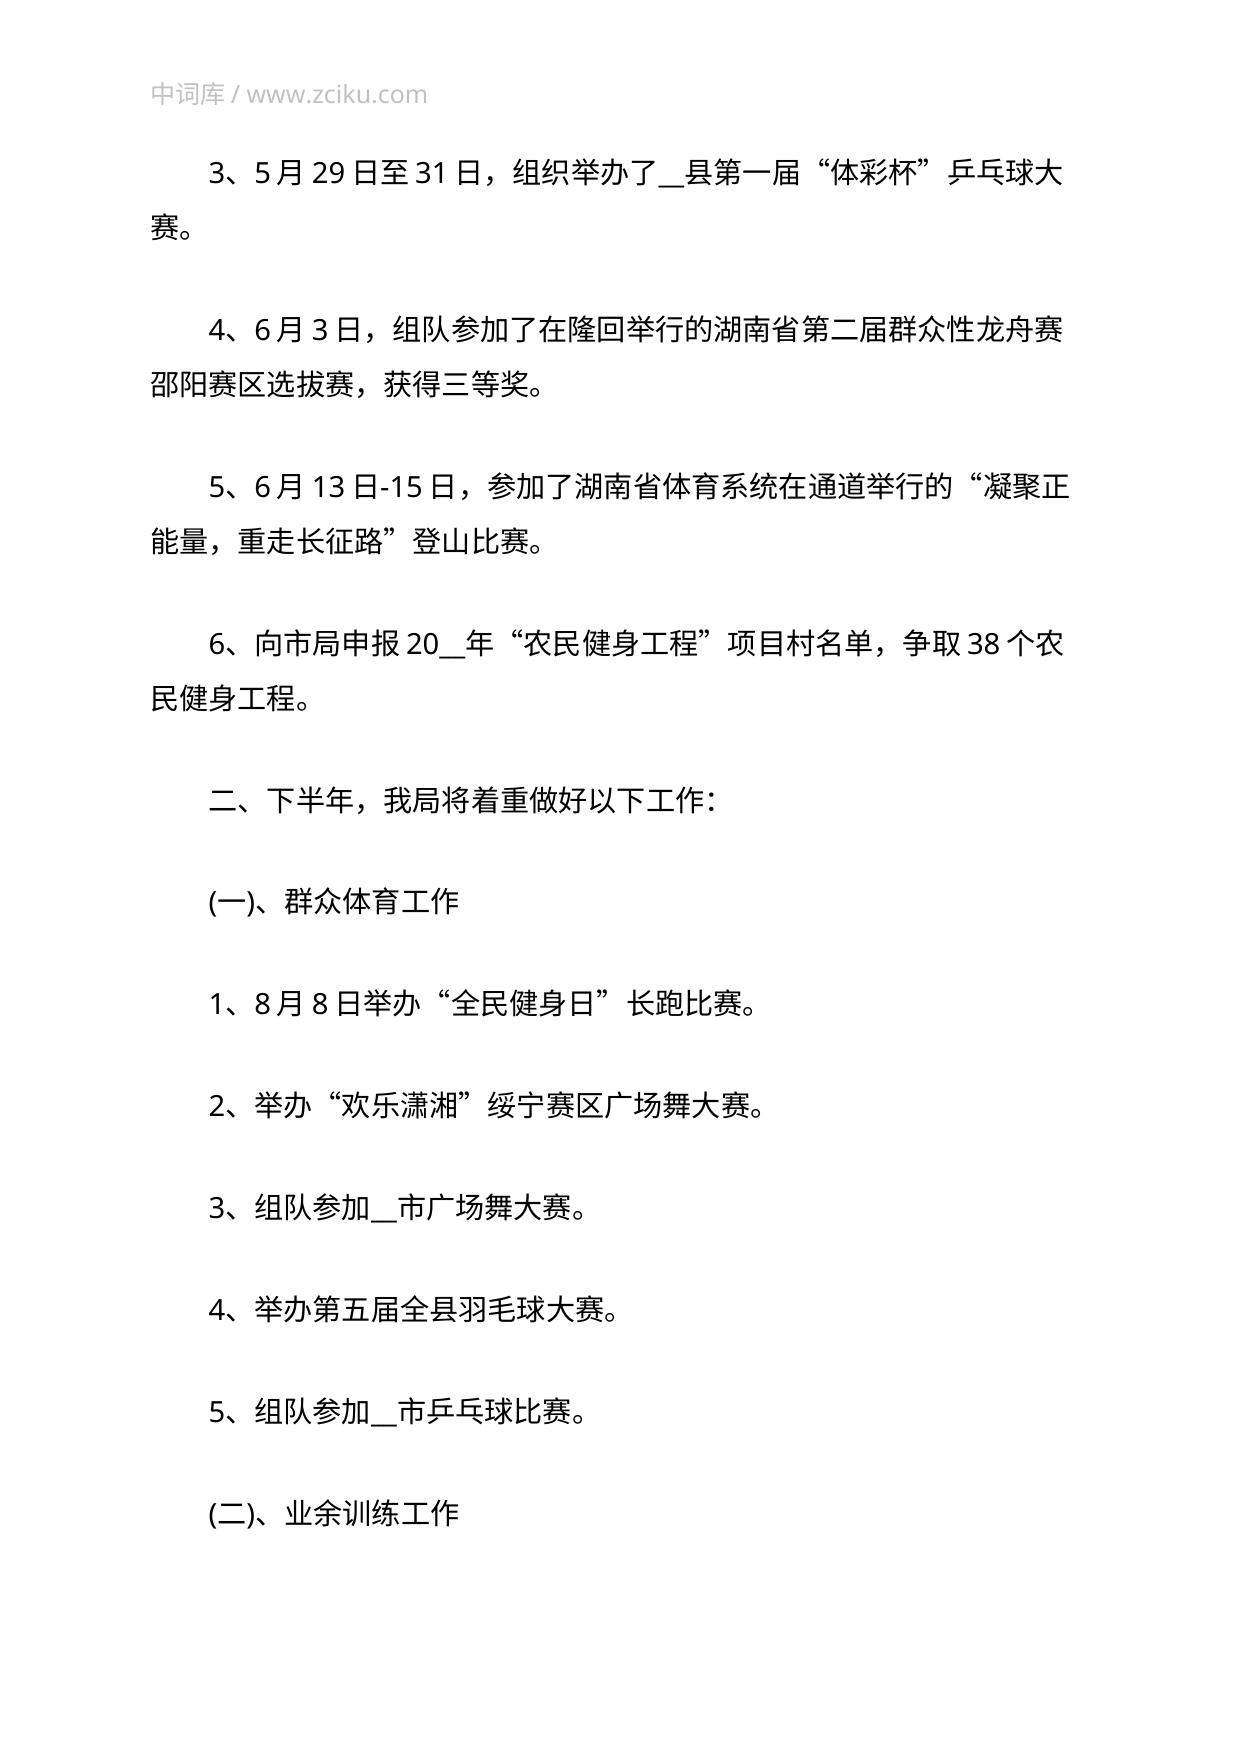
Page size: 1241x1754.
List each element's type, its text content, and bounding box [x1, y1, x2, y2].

text 二、下半年，我局将着重做好以下工作： [150, 777, 1090, 819]
text 3、5月29日至31日，组织举办了__县第一届“体彩杯”乒乓球大赛。 [150, 150, 1090, 247]
text 6、向市局申报20__年“农民健身工程”项目村名单，争取38个农民健身工程。 [150, 620, 1090, 718]
text 4、6月3日，组队参加了在隆回举行的湖南省第二届群众性龙舟赛邵阳赛区选拔赛，获得三等奖。 [150, 307, 1090, 404]
text (二)、业余训练工作 [150, 1491, 1090, 1533]
text (一)、群众体育工作 [150, 879, 1090, 921]
text 5、组队参加__市乒乓球比赛。 [150, 1389, 1090, 1431]
text 3、组队参加__市广场舞大赛。 [150, 1185, 1090, 1227]
text 2、举办“欢乐潇湘”绥宁赛区广场舞大赛。 [150, 1083, 1090, 1125]
text 4、举办第五届全县羽毛球大赛。 [150, 1287, 1090, 1329]
text 5、6月13日-15日，参加了湖南省体育系统在通道举行的“凝聚正能量，重走长征路”登山比赛。 [150, 463, 1090, 561]
text 1、8月8日举办“全民健身日”长跑比赛。 [150, 981, 1090, 1023]
